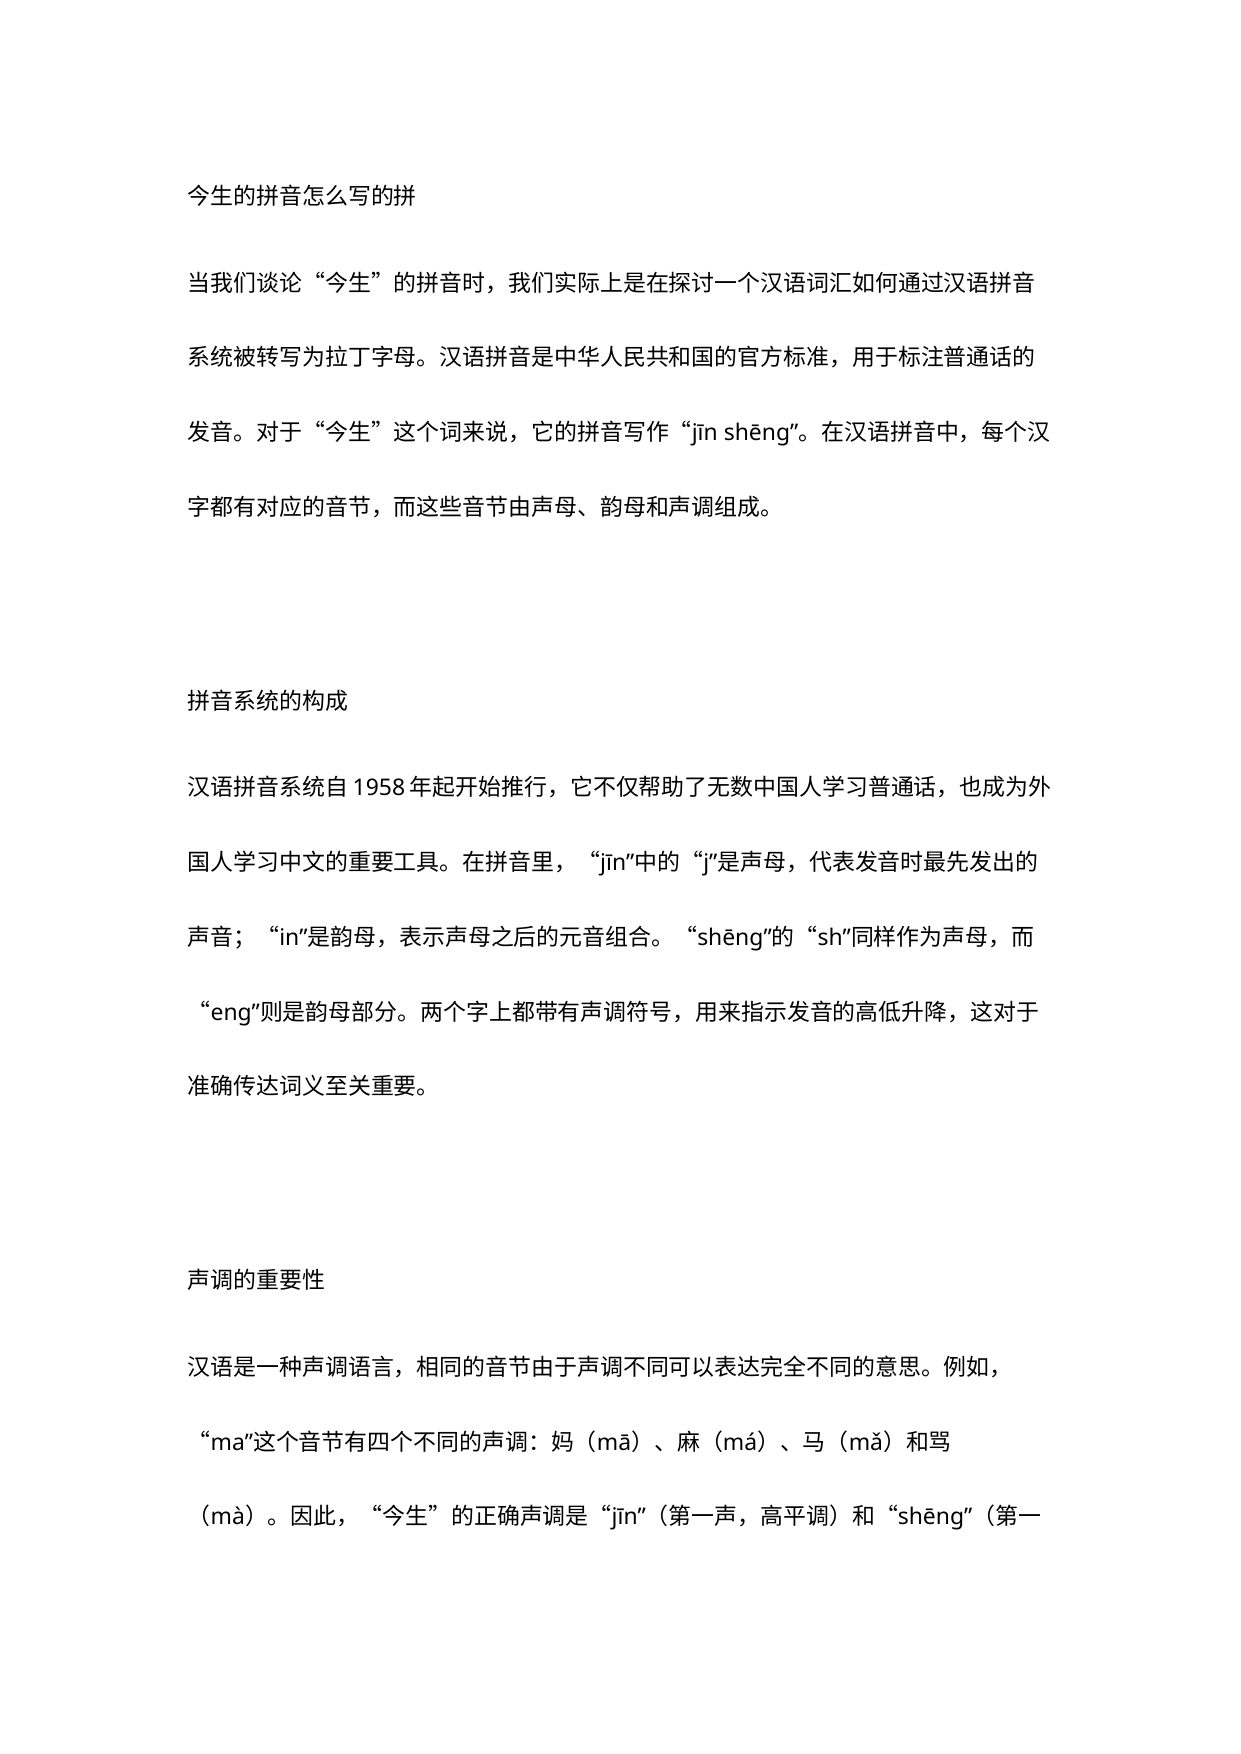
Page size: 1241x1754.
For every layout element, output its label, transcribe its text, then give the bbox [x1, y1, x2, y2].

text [187, 1333, 1053, 1547]
text 声调的重要性 [187, 1246, 1053, 1311]
text 汉语拼音系统自1958年起开始推行，它不仅帮助了无数中国人学习普通话，也成为外国人学习中文的重要工具。在拼音里，“jīn”中的“j”是声母，代表发音时最先发出的声音；“in”是韵母，表示声母之后的元音组合。“shēng”的“sh”同样作为声母，而“eng”则是韵母部分。两个字上都带有声调符号，用来指示发音的高低升降，这对于准确传达词义至关重要。 [187, 753, 1053, 1117]
text 今生的拼音怎么写的拼 [187, 162, 1053, 227]
text 拼音系统的构成 [187, 667, 1053, 732]
text 当我们谈论“今生”的拼音时，我们实际上是在探讨一个汉语词汇如何通过汉语拼音系统被转写为拉丁字母。汉语拼音是中华人民共和国的官方标准，用于标注普通话的发音。对于“今生”这个词来说，它的拼音写作“jīn shēng”。在汉语拼音中，每个汉字都有对应的音节，而这些音节由声母、韵母和声调组成。 [187, 248, 1053, 538]
